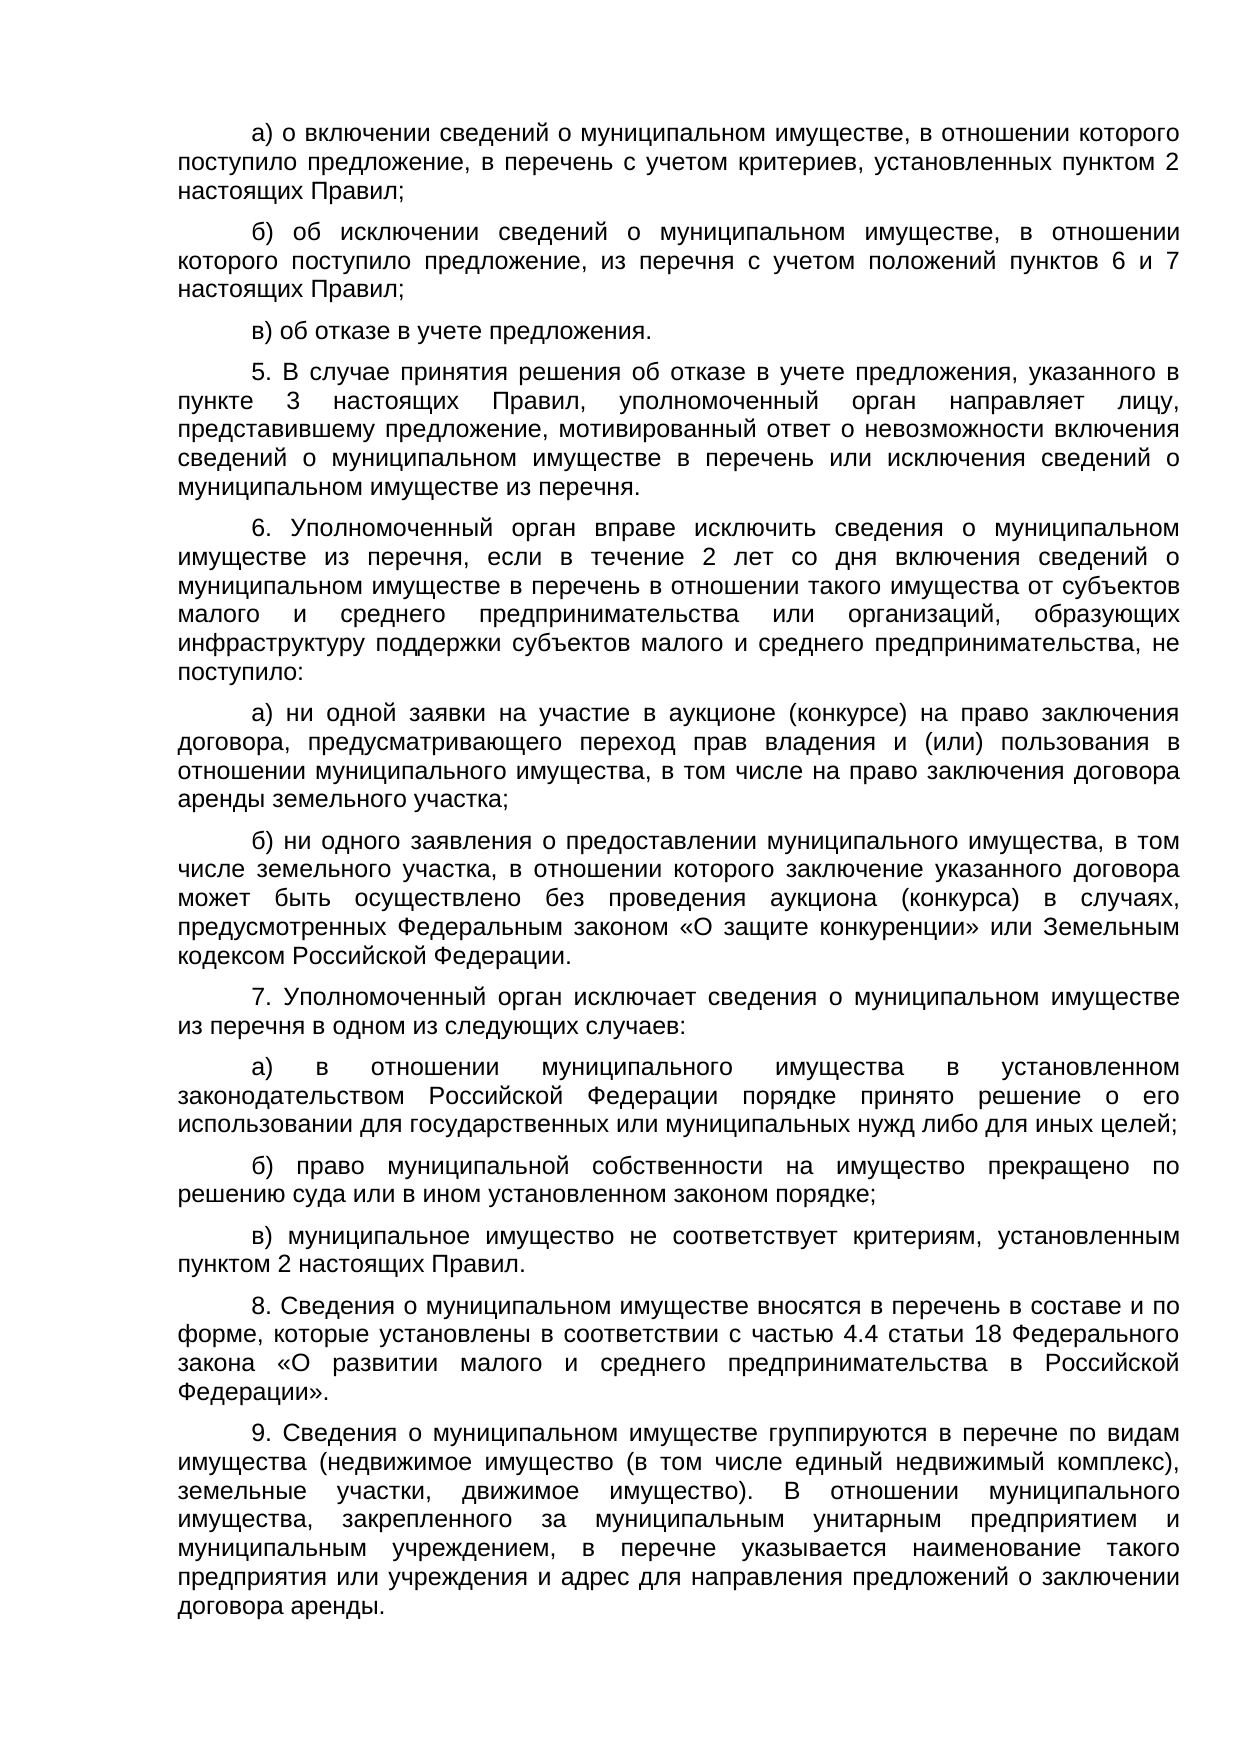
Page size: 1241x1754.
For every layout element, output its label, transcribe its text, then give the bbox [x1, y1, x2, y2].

text а) ни одной заявки на участие в аукционе (конкурсе) на право заключения договора, предусматривающего переход прав владения и (или) пользования в отношении муниципального имущества, в том числе на право заключения договора аренды земельного участка; [177, 698, 1181, 813]
text б) ни одного заявления о предоставлении муниципального имущества, в том числе земельного участка, в отношении которого заключение указанного договора может быть осуществлено без проведения аукциона (конкурса) в случаях, предусмотренных Федеральным законом «О защите конкуренции» или Земельным кодексом Российской Федерации. [177, 826, 1181, 969]
text б) право муниципальной собственности на имущество прекращено по решению суда или в ином установленном законом порядке; [177, 1151, 1181, 1208]
text 8. Сведения о муниципальном имуществе вносятся в перечень в составе и по форме, которые установлены в соответствии с частью 4.4 статьи 18 Федерального закона «О развитии малого и среднего предпринимательства в Российской Федерации». [177, 1291, 1181, 1406]
text 9. Сведения о муниципальном имуществе группируются в перечне по видам имущества (недвижимое имущество (в том числе единый недвижимый комплекс), земельные участки, движимое имущество). В отношении муниципального имущества, закрепленного за муниципальным унитарным предприятием и муниципальным учреждением, в перечне указывается наименование такого предприятия или учреждения и адрес для направления предложений о заключении договора аренды. [177, 1418, 1181, 1619]
text б) об исключении сведений о муниципальном имуществе, в отношении которого поступило предложение, из перечня с учетом положений пунктов 6 и 7 настоящих Правил; [177, 217, 1181, 303]
text в) об отказе в учете предложения. [177, 316, 1181, 344]
text 7. Уполномоченный орган исключает сведения о муниципальном имуществе из перечня в одном из следующих случаев: [177, 982, 1181, 1039]
text 6. Уполномоченный орган вправе исключить сведения о муниципальном имуществе из перечня, если в течение 2 лет со дня включения сведений о муниципальном имуществе в перечень в отношении такого имущества от субъектов малого и среднего предпринимательства или организаций, образующих инфраструктуру поддержки субъектов малого и среднего предпринимательства, не поступило: [177, 513, 1181, 686]
text а) о включении сведений о муниципальном имуществе, в отношении которого поступило предложение, в перечень с учетом критериев, установленных пунктом 2 настоящих Правил; [177, 118, 1181, 204]
text 5. В случае принятия решения об отказе в учете предложения, указанного в пункте 3 настоящих Правил, уполномоченный орган направляет лицу, представившему предложение, мотивированный ответ о невозможности включения сведений о муниципальном имуществе в перечень или исключения сведений о муниципальном имуществе из перечня. [177, 357, 1181, 501]
text в) муниципальное имущество не соответствует критериям, установленным пунктом 2 настоящих Правил. [177, 1221, 1181, 1278]
text а) в отношении муниципального имущества в установленном законодательством Российской Федерации порядке принято решение о его использовании для государственных или муниципальных нужд либо для иных целей; [177, 1052, 1181, 1138]
